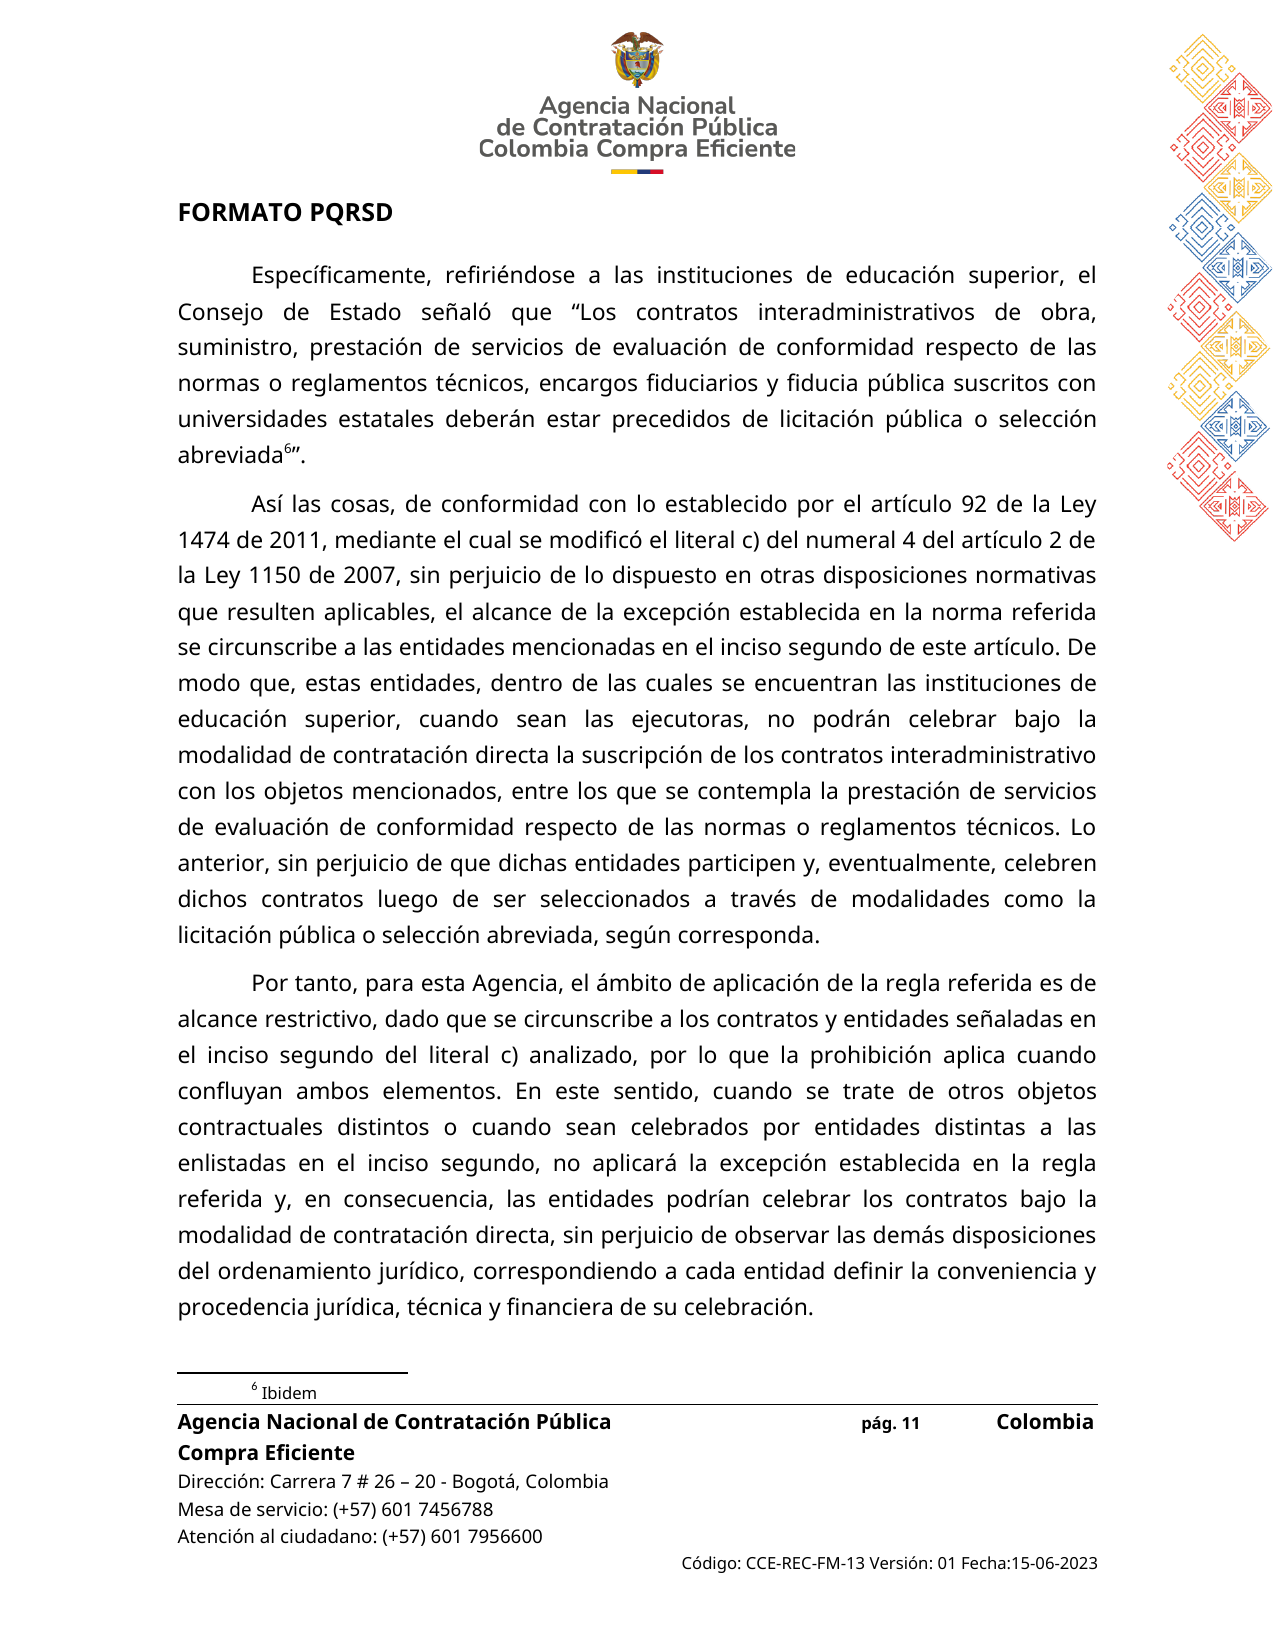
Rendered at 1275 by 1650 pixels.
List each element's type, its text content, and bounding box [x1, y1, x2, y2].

picture [479, 32, 796, 174]
text Así las cosas, de conformidad con lo establecido por el artículo 92 de la Ley 1474 de 2011, mediante el cual se modificó el literal c) del numeral 4 del artículo 2 de la Ley 1150 de 2007, sin perjuicio de lo dispuesto en otras disposiciones normativas que resulten aplicables, el alcance de la excepción establecida en la norma referida se circunscribe a las entidades mencionadas en el inciso segundo de este artículo. De modo que, estas entidades, dentro de las cuales se encuentran las instituciones de educación superior, cuando sean las ejecutoras, no podrán celebrar bajo la modalidad de contratación directa la suscripción de los contratos interadministrativo con los objetos mencionados, entre los que se contempla la prestación de servicios de evaluación de conformidad respecto de las normas o reglamentos técnicos. Lo anterior, sin perjuicio de que dichas entidades participen y, eventualmente, celebren dichos contratos luego de ser seleccionados a través de modalidades como la licitación pública o selección abreviada, según corresponda. [177, 488, 1098, 950]
text Por tanto, para esta Agencia, el ámbito de aplicación de la regla referida es de alcance restrictivo, dado que se circunscribe a los contratos y entidades señaladas en el inciso segundo del literal c) analizado, por lo que la prohibición aplica cuando confluyan ambos elementos. En este sentido, cuando se trate de otros objetos contractuales distintos o cuando sean celebrados por entidades distintas a las enlistadas en el inciso segundo, no aplicará la excepción establecida en la regla referida y, en consecuencia, las entidades podrían celebrar los contratos bajo la modalidad de contratación directa, sin perjuicio de observar las demás disposiciones del ordenamiento jurídico, correspondiendo a cada entidad definir la conveniencia y procedencia jurídica, técnica y financiera de su celebración. [177, 967, 1098, 1322]
picture [1165, 33, 1272, 539]
text Específicamente, refiriéndose a las instituciones de educación superior, el Consejo de Estado señaló que “Los contratos interadministrativos de obra, suministro, prestación de servicios de evaluación de conformidad respecto de las normas o reglamentos técnicos, encargos fiduciarios y fiducia pública suscritos con universidades estatales deberán estar precedidos de licitación pública o selección abreviada”. [177, 259, 1098, 470]
